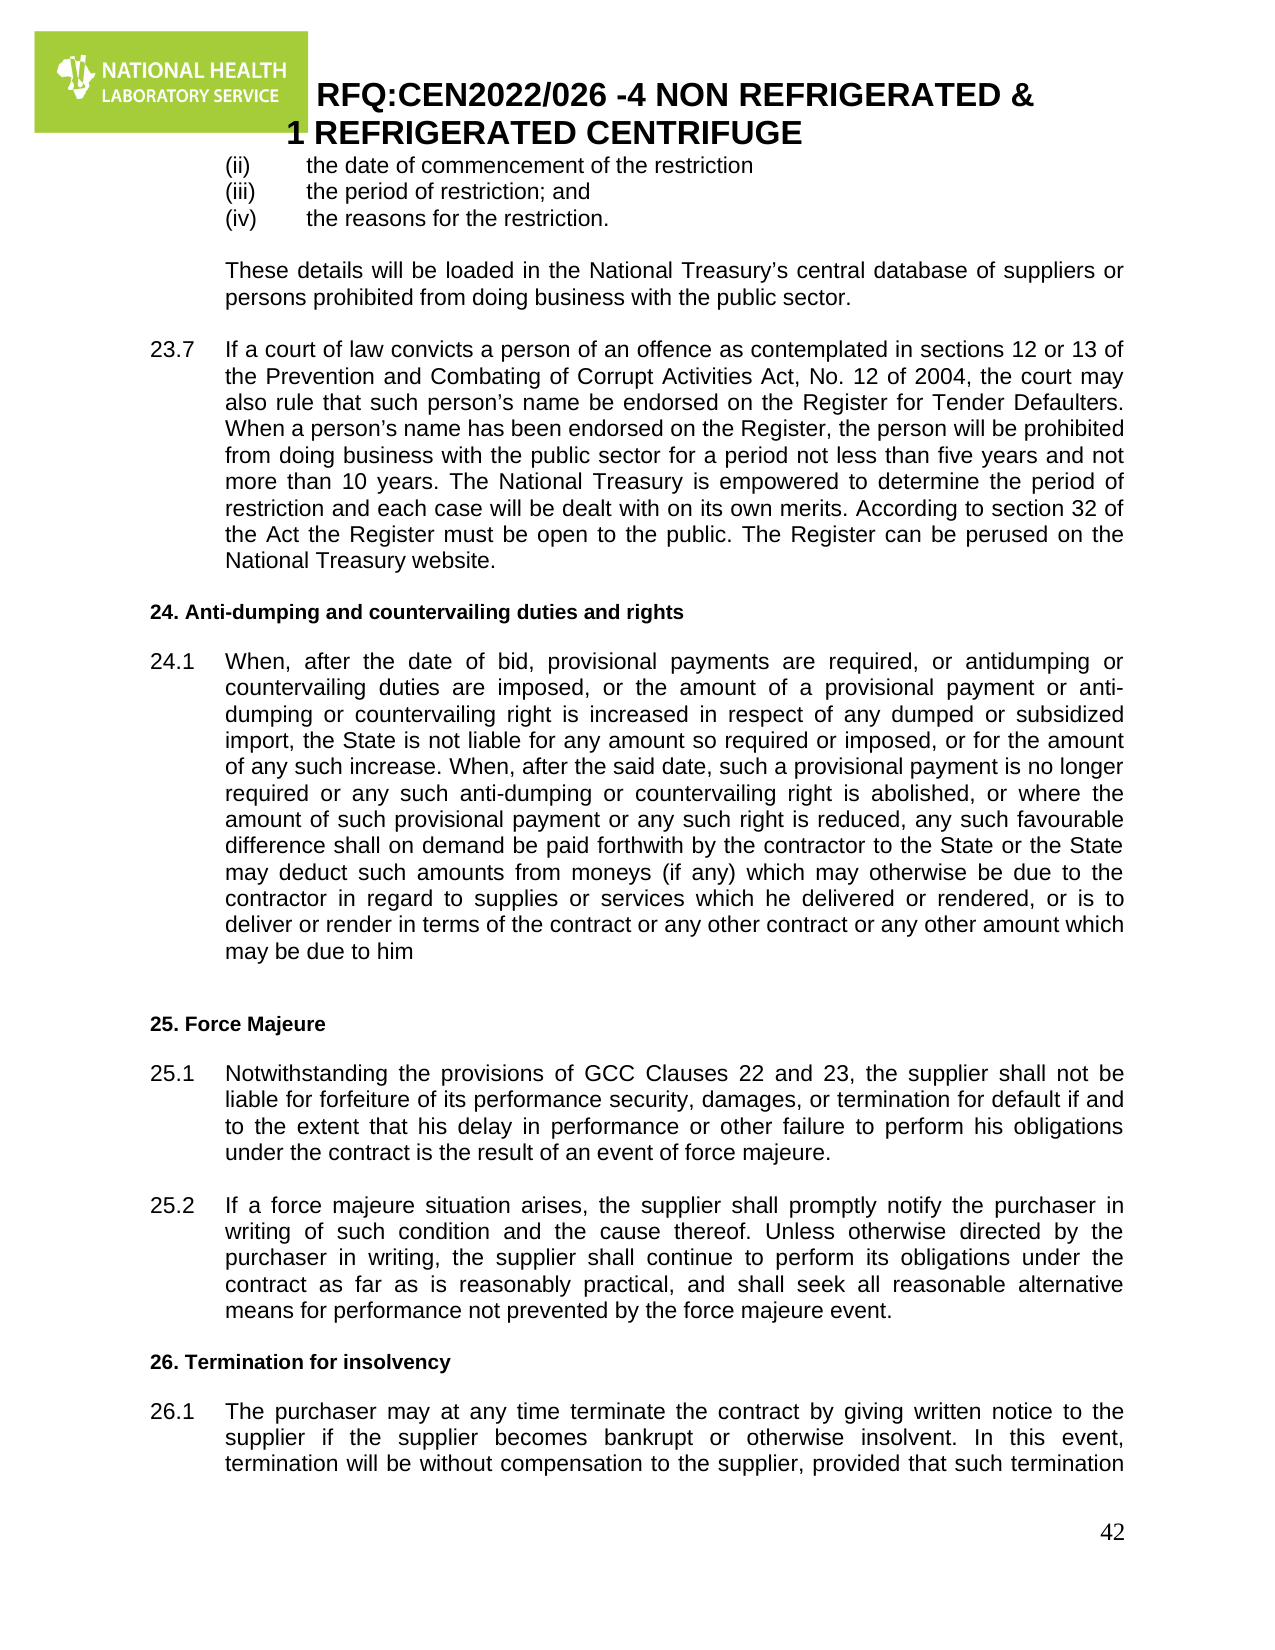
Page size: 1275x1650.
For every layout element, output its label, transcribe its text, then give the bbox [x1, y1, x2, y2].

text 24. Anti-dumping and countervailing duties and rights [150, 600, 1125, 624]
text (iii) the period of restriction; and [150, 178, 1125, 204]
text 23.7 If a court of law convicts a person of an offence as contemplated in sections 12 or 13 of the Prevention and Combating of Corrupt Activities Act, No. 12 of 2004, the court may also rule that such person’s name be endorsed on the Register for Tender Defaulters. When a person’s name has been endorsed on the Register, the person will be prohibited from doing business with the public sector for a period not less than five years and not more than 10 years. The National Treasury is empowered to determine the period of restriction and each case will be dealt with on its own merits. According to section 32 of the Act the Register must be open to the public. The Register can be perused on the National Treasury website. [150, 336, 1125, 573]
picture [34, 31, 309, 133]
text (ii) the date of commencement of the restriction [150, 152, 1125, 178]
text These details will be loaded in the National Treasury’s central database of suppliers or persons prohibited from doing business with the public sector. [225, 257, 1125, 310]
text 26. Termination for insolvency [150, 1350, 1125, 1374]
text 25.2 If a force majeure situation arises, the supplier shall promptly notify the purchaser in writing of such condition and the cause thereof. Unless otherwise directed by the purchaser in writing, the supplier shall continue to perform its obligations under the contract as far as is reasonably practical, and shall seek all reasonable alternative means for performance not prevented by the force majeure event. [150, 1192, 1125, 1323]
text (iv) the reasons for the restriction. [150, 204, 1125, 231]
text 24.1 When, after the date of bid, provisional payments are required, or antidumping or countervailing duties are imposed, or the amount of a provisional payment or anti-dumping or countervailing right is increased in respect of any dumped or subsidized import, the State is not liable for any amount so required or imposed, or for the amount of any such increase. When, after the said date, such a provisional payment is no longer required or any such anti-dumping or countervailing right is abolished, or where the amount of such provisional payment or any such right is reduced, any such favourable difference shall on demand be paid forthwith by the contractor to the State or the State may deduct such amounts from moneys (if any) which may otherwise be due to the contractor in regard to supplies or services which he delivered or rendered, or is to deliver or render in terms of the contract or any other contract or any other amount which may be due to him [150, 648, 1125, 964]
text 25. Force Majeure [150, 1012, 1125, 1036]
text 25.1 Notwithstanding the provisions of GCC Clauses 22 and 23, the supplier shall not be liable for forfeiture of its performance security, damages, or termination for default if and to the extent that his delay in performance or other failure to perform his obligations under the contract is the result of an event of force majeure. [150, 1060, 1125, 1165]
